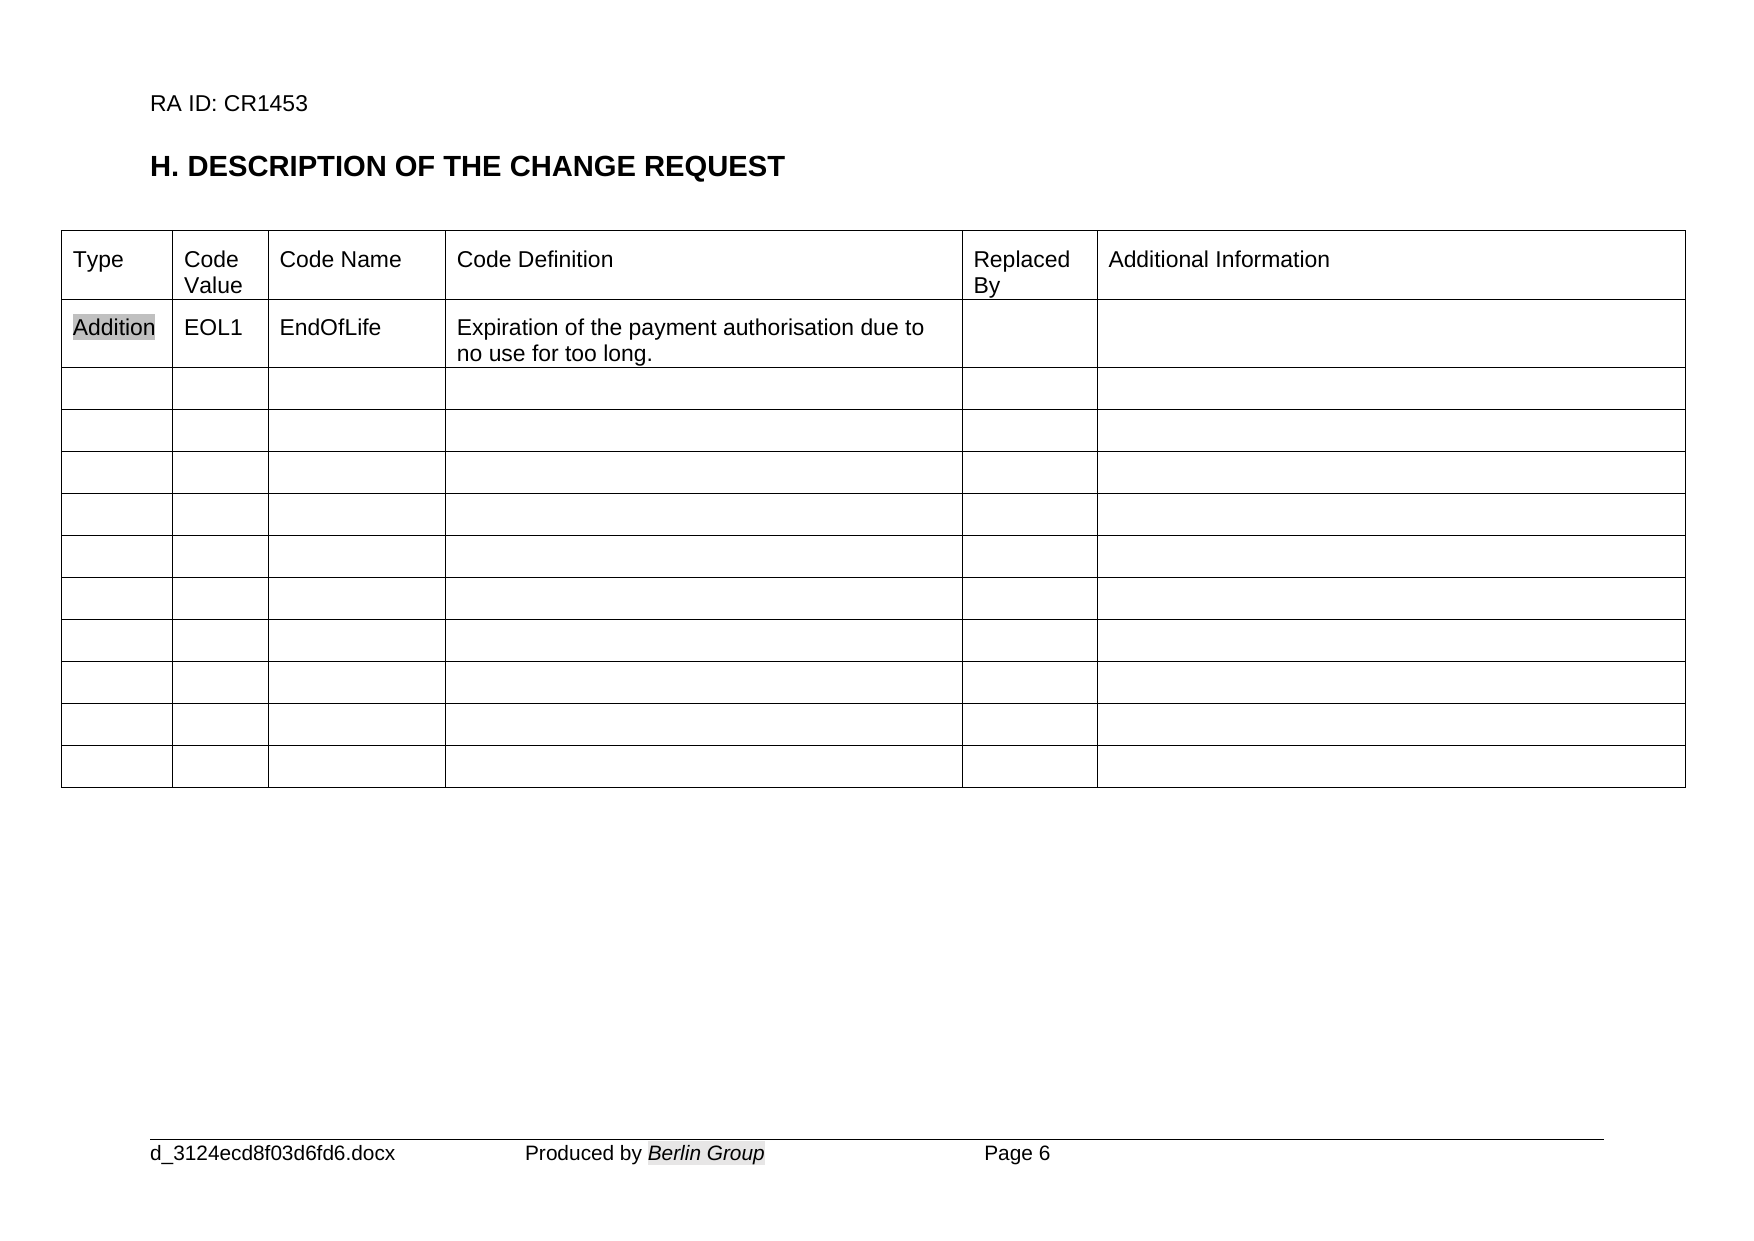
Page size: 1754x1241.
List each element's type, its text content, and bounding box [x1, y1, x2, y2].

table_header Replaced By [963, 231, 1097, 298]
table_header Code Value [173, 231, 268, 298]
table_cell [1098, 410, 1685, 451]
table_cell [1098, 620, 1685, 661]
table_cell [62, 662, 172, 703]
table_cell [62, 410, 172, 451]
table_cell [269, 536, 445, 577]
table_cell [446, 620, 962, 661]
table_cell [173, 746, 268, 787]
table_cell [963, 300, 1097, 367]
table_cell [62, 620, 172, 661]
table_cell [173, 410, 268, 451]
table_header Code Definition [446, 231, 962, 298]
table_cell EndOfLife [269, 300, 445, 367]
table_cell [963, 578, 1097, 619]
table_cell [62, 452, 172, 493]
table_cell [173, 452, 268, 493]
table_cell [173, 704, 268, 744]
table_cell [446, 536, 962, 577]
table_cell [269, 494, 445, 535]
table_cell [173, 368, 268, 409]
table_cell [269, 704, 445, 744]
table_cell [173, 578, 268, 619]
table_cell [62, 746, 172, 787]
table_cell [269, 662, 445, 703]
table_cell [1098, 300, 1685, 367]
table_cell [1098, 746, 1685, 787]
table_header Code Name [269, 231, 445, 298]
table_cell [269, 368, 445, 409]
table_cell EOL1 [173, 300, 268, 367]
table_cell [446, 578, 962, 619]
table_cell [1098, 662, 1685, 703]
subtitle DESCRIPTION OF THE CHANGE REQUEST [150, 149, 1604, 183]
table_cell [446, 410, 962, 451]
table_cell [963, 620, 1097, 661]
table_cell [1098, 494, 1685, 535]
table_cell [1098, 452, 1685, 493]
table_cell [269, 746, 445, 787]
table_cell [269, 620, 445, 661]
table_cell [1098, 368, 1685, 409]
table_header Additional Information [1098, 231, 1685, 298]
table_cell [446, 662, 962, 703]
table_cell [62, 704, 172, 744]
table_cell [1098, 704, 1685, 744]
table_cell [173, 536, 268, 577]
table_cell [963, 704, 1097, 744]
table_cell [446, 368, 962, 409]
table_cell [173, 620, 268, 661]
table_cell [269, 452, 445, 493]
table_cell [269, 578, 445, 619]
table_cell [963, 746, 1097, 787]
table_cell [963, 662, 1097, 703]
table_cell [62, 494, 172, 535]
table_cell [446, 704, 962, 744]
table_cell [173, 662, 268, 703]
table_cell [446, 494, 962, 535]
table_cell [269, 410, 445, 451]
table_cell Expiration of the payment authorisation due to no use for too long. [446, 300, 962, 367]
table_cell [446, 746, 962, 787]
table_cell [963, 410, 1097, 451]
table_cell [963, 494, 1097, 535]
table_cell [446, 452, 962, 493]
table_cell [1098, 536, 1685, 577]
table_cell [62, 536, 172, 577]
table_header Type [62, 231, 172, 298]
table_cell [963, 368, 1097, 409]
table_cell [963, 536, 1097, 577]
table_cell [173, 494, 268, 535]
table_cell [1098, 578, 1685, 619]
table_cell Addition [62, 300, 172, 367]
table_cell [62, 578, 172, 619]
table_cell [963, 452, 1097, 493]
table_cell [62, 368, 172, 409]
